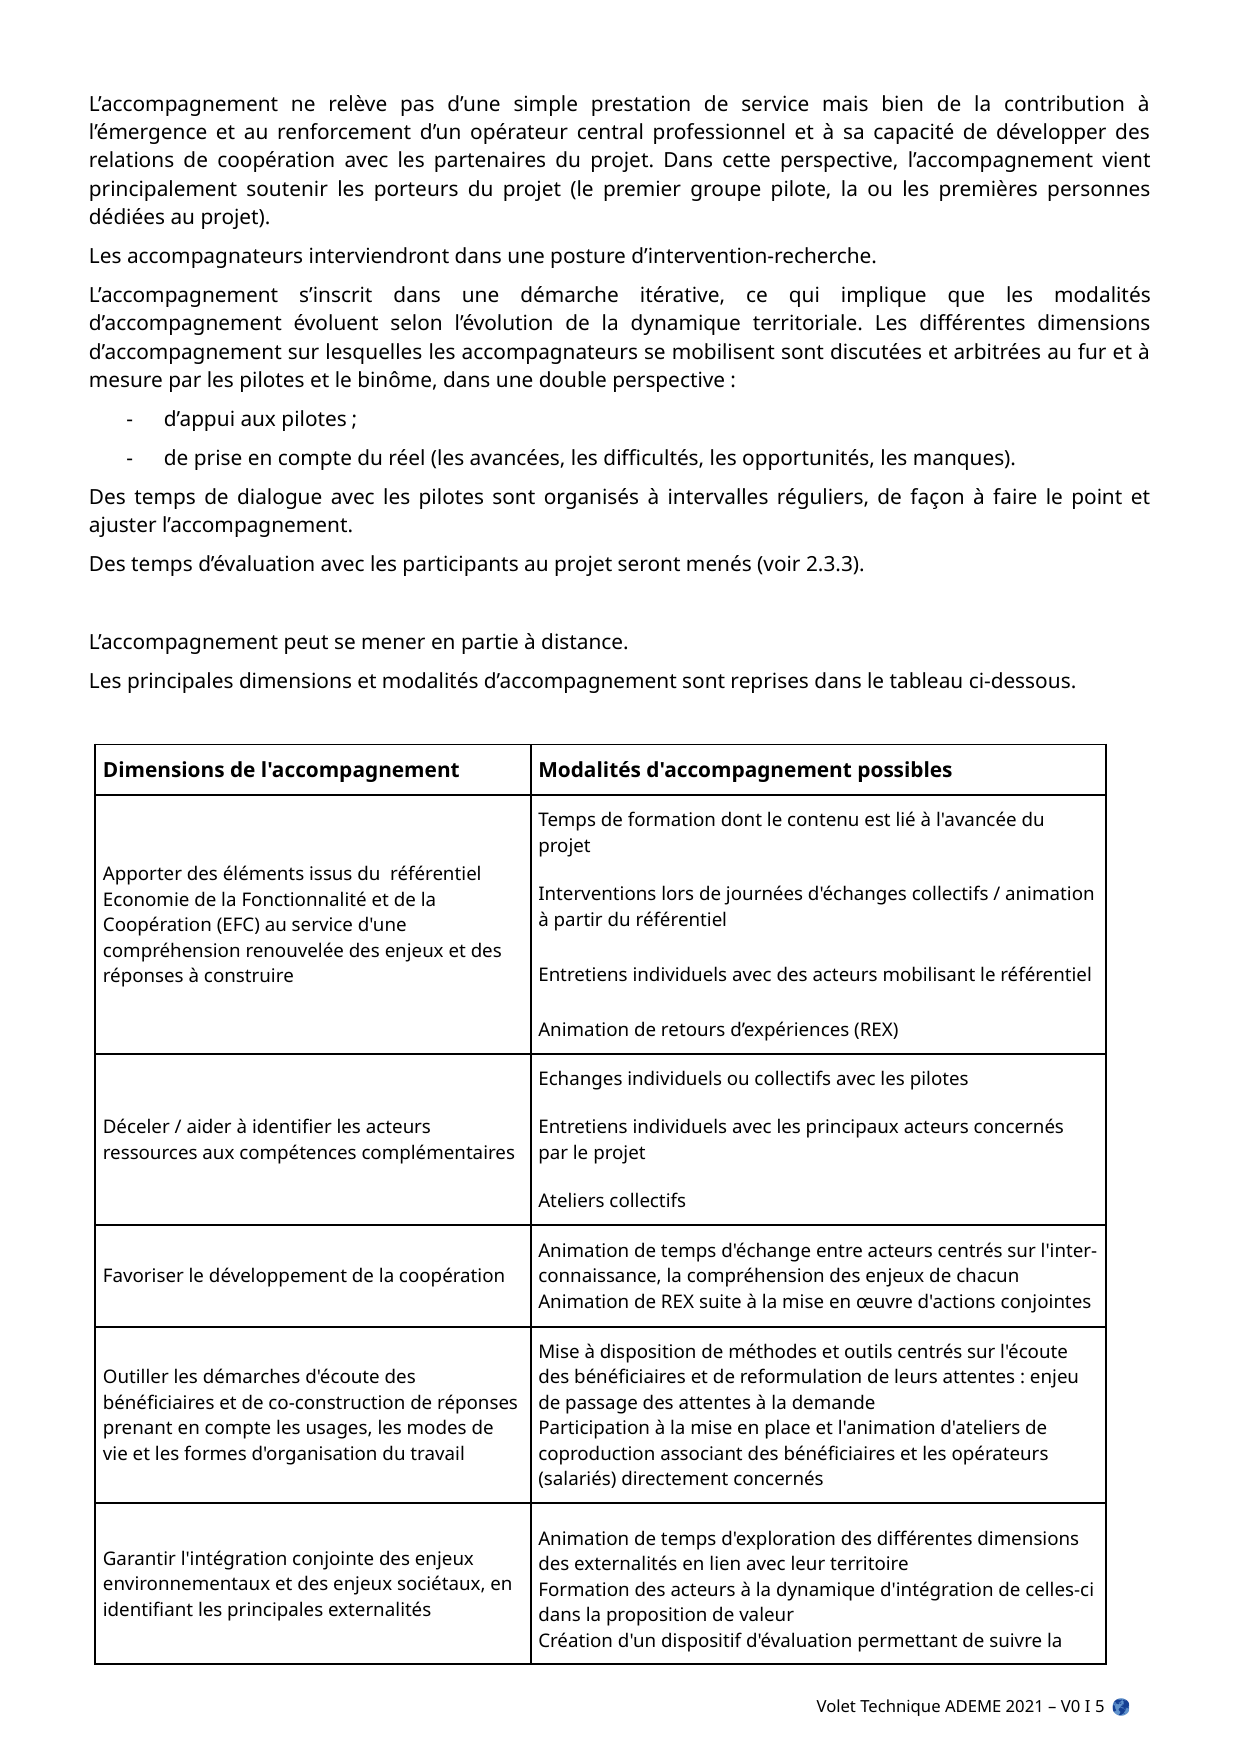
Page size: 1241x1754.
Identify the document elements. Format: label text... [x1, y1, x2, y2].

table_header Modalités d'accompagnement possibles [532, 745, 1105, 794]
table_cell Mise à disposition de méthodes et outils centrés sur l'écoute des bénéficiaires et de reformulation de leurs attentes : enjeu de passage des attentes à la demande Participation à la mise en place et l'animation d'ateliers de coproduction associant des bénéficiaires et les opérateurs (salariés) directement concernés [532, 1328, 1105, 1502]
text Les accompagnateurs interviendront dans une posture d’intervention-recherche. [89, 241, 1152, 270]
text Des temps d’évaluation avec les participants au projet seront menés (voir 2.3.3). [89, 549, 1152, 578]
table_cell Favoriser le développement de la coopération [96, 1226, 530, 1326]
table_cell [96, 1504, 530, 1663]
text L’accompagnement peut se mener en partie à distance. [89, 627, 1152, 655]
table_cell Animation de retours d’expériences (REX) [532, 1004, 1105, 1053]
table_cell Outiller les démarches d'écoute des bénéficiaires et de co-construction de réponses prenant en compte les usages, les modes de vie et les formes d'organisation du travail [96, 1328, 530, 1502]
table_cell Temps de formation dont le contenu est lié à l'avancée du projet [532, 796, 1105, 868]
list d’appui aux pilotes ; [126, 404, 1152, 433]
table_cell Ateliers collectifs [532, 1175, 1105, 1223]
text L’accompagnement s’inscrit dans une démarche itérative, ce qui implique que les modalités d’accompagnement évoluent selon l’évolution de la dynamique territoriale. Les différentes dimensions d’accompagnement sur lesquelles les accompagnateurs se mobilisent sont discutées et arbitrées au fur et à mesure par les pilotes et le binôme, dans une double perspective : [89, 280, 1152, 394]
table_cell Echanges individuels ou collectifs avec les pilotes [532, 1055, 1105, 1101]
table_cell Entretiens individuels avec les principaux acteurs concernés par le projet [532, 1101, 1105, 1175]
list de prise en compte du réel (les avancées, les difficultés, les opportunités, les manques). [126, 443, 1152, 472]
table_header Dimensions de l'accompagnement [96, 745, 530, 794]
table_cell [532, 1504, 1105, 1663]
table_cell Apporter des éléments issus du référentiel Economie de la Fonctionnalité et de la Coopération (EFC) au service d'une compréhension renouvelée des enjeux et des réponses à construire [96, 796, 530, 1053]
picture [1112, 1698, 1130, 1716]
table_cell Animation de temps d'échange entre acteurs centrés sur l'inter-connaissance, la compréhension des enjeux de chacun Animation de REX suite à la mise en œuvre d'actions conjointes [532, 1226, 1105, 1326]
text Les principales dimensions et modalités d’accompagnement sont reprises dans le tableau ci-dessous. [89, 666, 1152, 694]
table_cell Déceler / aider à identifier les acteurs ressources aux compétences complémentaires [96, 1055, 530, 1223]
table_cell Entretiens individuels avec des acteurs mobilisant le référentiel [532, 942, 1105, 1004]
table_cell Interventions lors de journées d'échanges collectifs / animation à partir du référentiel [532, 868, 1105, 942]
text L’accompagnement ne relève pas d’une simple prestation de service mais bien de la contribution à l’émergence et au renforcement d’un opérateur central professionnel et à sa capacité de développer des relations de coopération avec les partenaires du projet. Dans cette perspective, l’accompagnement vient principalement soutenir les porteurs du projet (le premier groupe pilote, la ou les premières personnes dédiées au projet). [89, 89, 1152, 231]
text Des temps de dialogue avec les pilotes sont organisés à intervalles réguliers, de façon à faire le point et ajuster l’accompagnement. [89, 482, 1152, 539]
